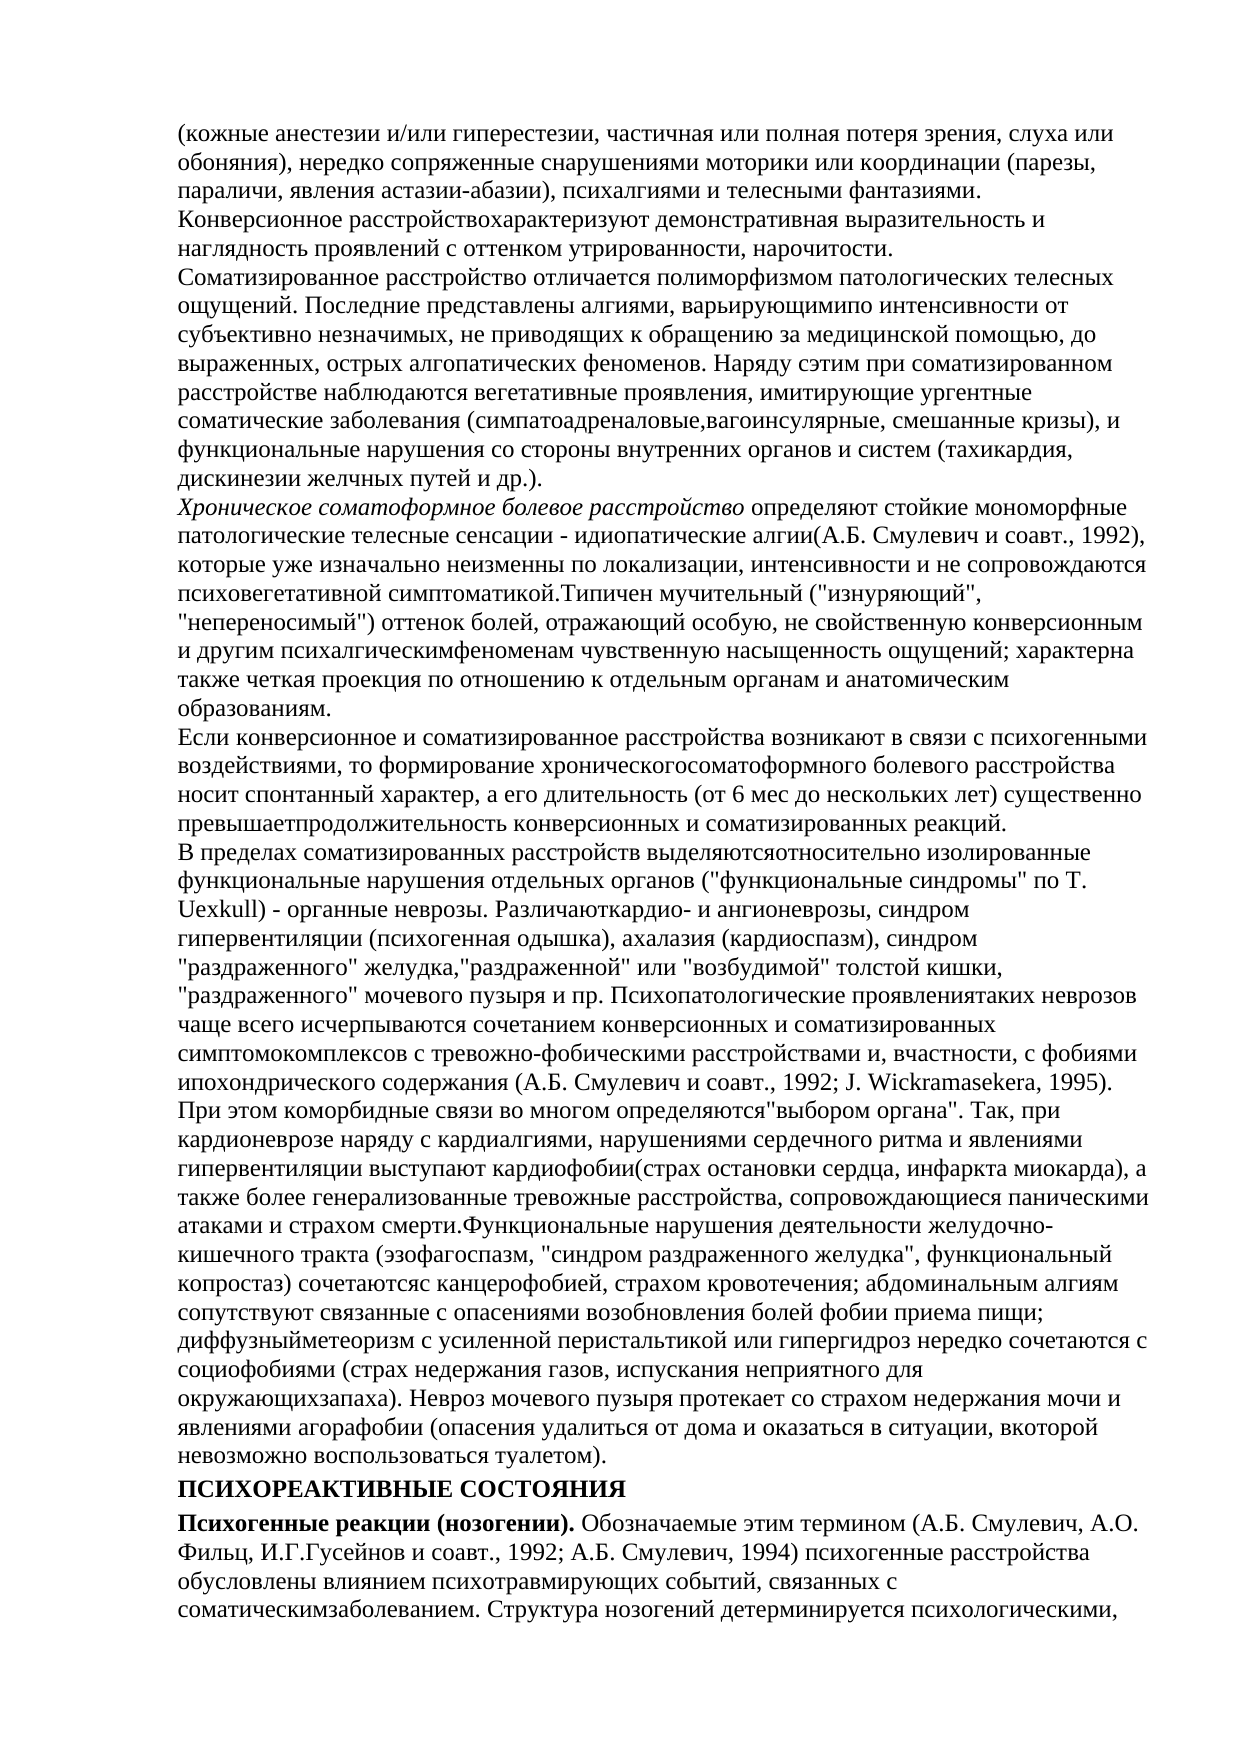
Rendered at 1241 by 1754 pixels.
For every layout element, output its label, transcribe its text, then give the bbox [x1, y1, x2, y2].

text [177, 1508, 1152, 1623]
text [177, 118, 1152, 1469]
text ПСИХОРЕАКТИВНЫЕ СОСТОЯНИЯ [177, 1474, 1152, 1503]
